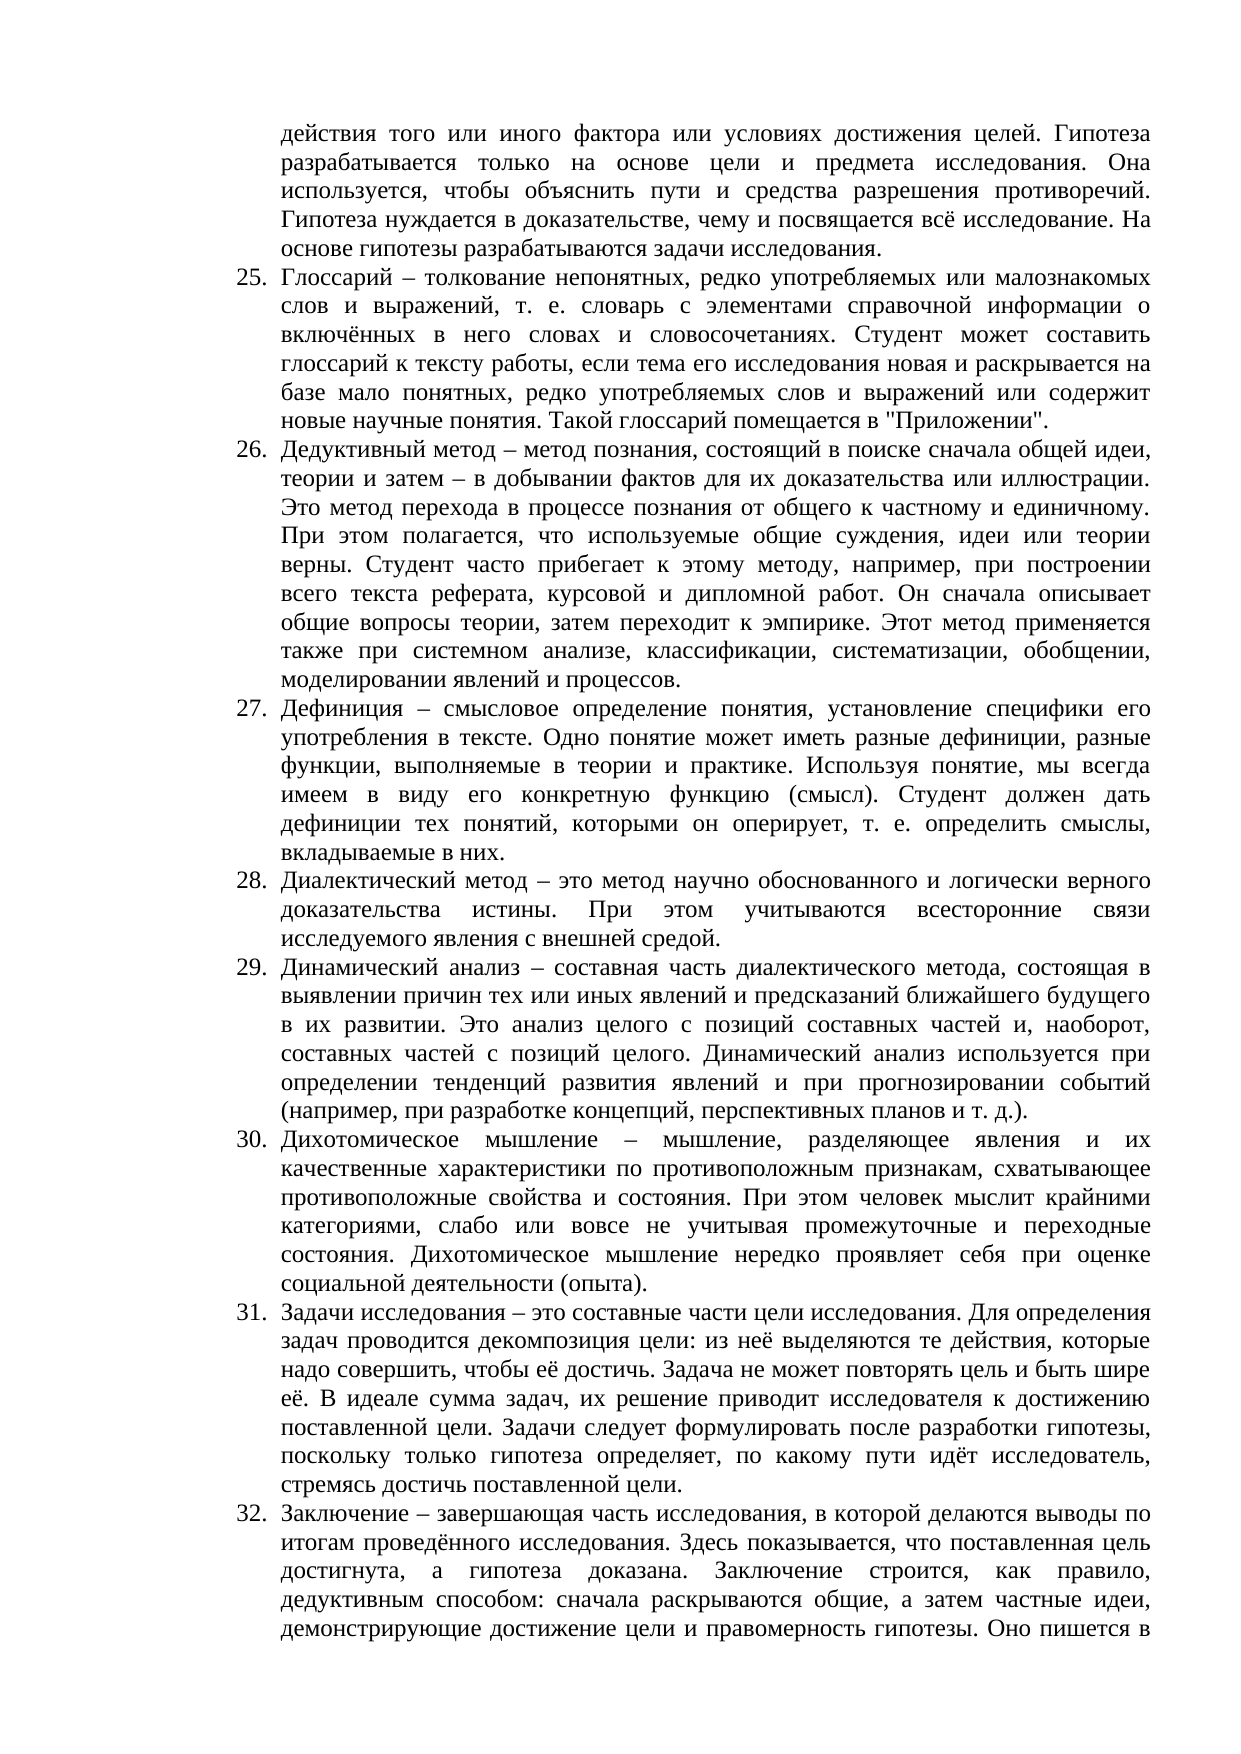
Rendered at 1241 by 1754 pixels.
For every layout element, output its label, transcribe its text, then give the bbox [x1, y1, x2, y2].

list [236, 118, 1152, 262]
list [236, 1498, 1152, 1642]
list Динамический анализ – составная часть диалектического метода, состоящая в выявлении причин тех или иных явлений и предсказаний ближайшего будущего в их развитии. Это анализ целого с позиций составных частей и, наоборот, составных частей с позиций целого. Динамический анализ используется при определении тенденций развития явлений и при прогнозировании событий (например, при разработке концепций, перспективных планов и т. д.). [236, 952, 1152, 1124]
list Диалектический метод – это метод научно обоснованного и логически верного доказательства истины. При этом учитываются всесторонние связи исследуемого явления с внешней средой. [236, 866, 1152, 952]
list Дефиниция – смысловое определение понятия, установление специфики его употребления в тексте. Одно понятие может иметь разные дефиниции, разные функции, выполняемые в теории и практике. Используя понятие, мы всегда имеем в виду его конкретную функцию (смысл). Студент должен дать дефиниции тех понятий, которыми он оперирует, т. е. определить смыслы, вкладываемые в них. [236, 693, 1152, 866]
list Задачи исследования – это составные части цели исследования. Для определения задач проводится декомпозиция цели: из неё выделяются те действия, которые надо совершить, чтобы её достичь. Задача не может повторять цель и быть шире её. В идеале сумма задач, их решение приводит исследователя к достижению поставленной цели. Задачи следует формулировать после разработки гипотезы, поскольку только гипотеза определяет, по какому пути идёт исследователь, стремясь достичь поставленной цели. [236, 1297, 1152, 1498]
list Глоссарий – толкование непонятных, редко употребляемых или малознакомых слов и выражений, т. е. словарь с элементами справочной информации о включённых в него словах и словосочетаниях. Студент может составить глоссарий к тексту работы, если тема его исследования новая и раскрывается на базе мало понятных, редко употребляемых слов и выражений или содержит новые научные понятия. Такой глоссарий помещается в "Приложении". [236, 262, 1152, 434]
list Дихотомическое мышление – мышление, разделяющее явления и их качественные характеристики по противоположным признакам, схватывающее противоположные свойства и состояния. При этом человек мыслит крайними категориями, слабо или вовсе не учитывая промежуточные и переходные состояния. Дихотомическое мышление нередко проявляет себя при оценке социальной деятельности (опыта). [236, 1124, 1152, 1297]
list Дедуктивный метод – метод познания, состоящий в поиске сначала общей идеи, теории и затем – в добывании фактов для их доказательства или иллюстрации. Это метод перехода в процессе познания от общего к частному и единичному. При этом полагается, что используемые общие суждения, идеи или теории верны. Студент часто прибегает к этому методу, например, при построении всего текста реферата, курсовой и дипломной работ. Он сначала описывает общие вопросы теории, затем переходит к эмпирике. Этот метод применяется также при системном анализе, классификации, систематизации, обобщении, моделировании явлений и процессов. [236, 434, 1152, 693]
